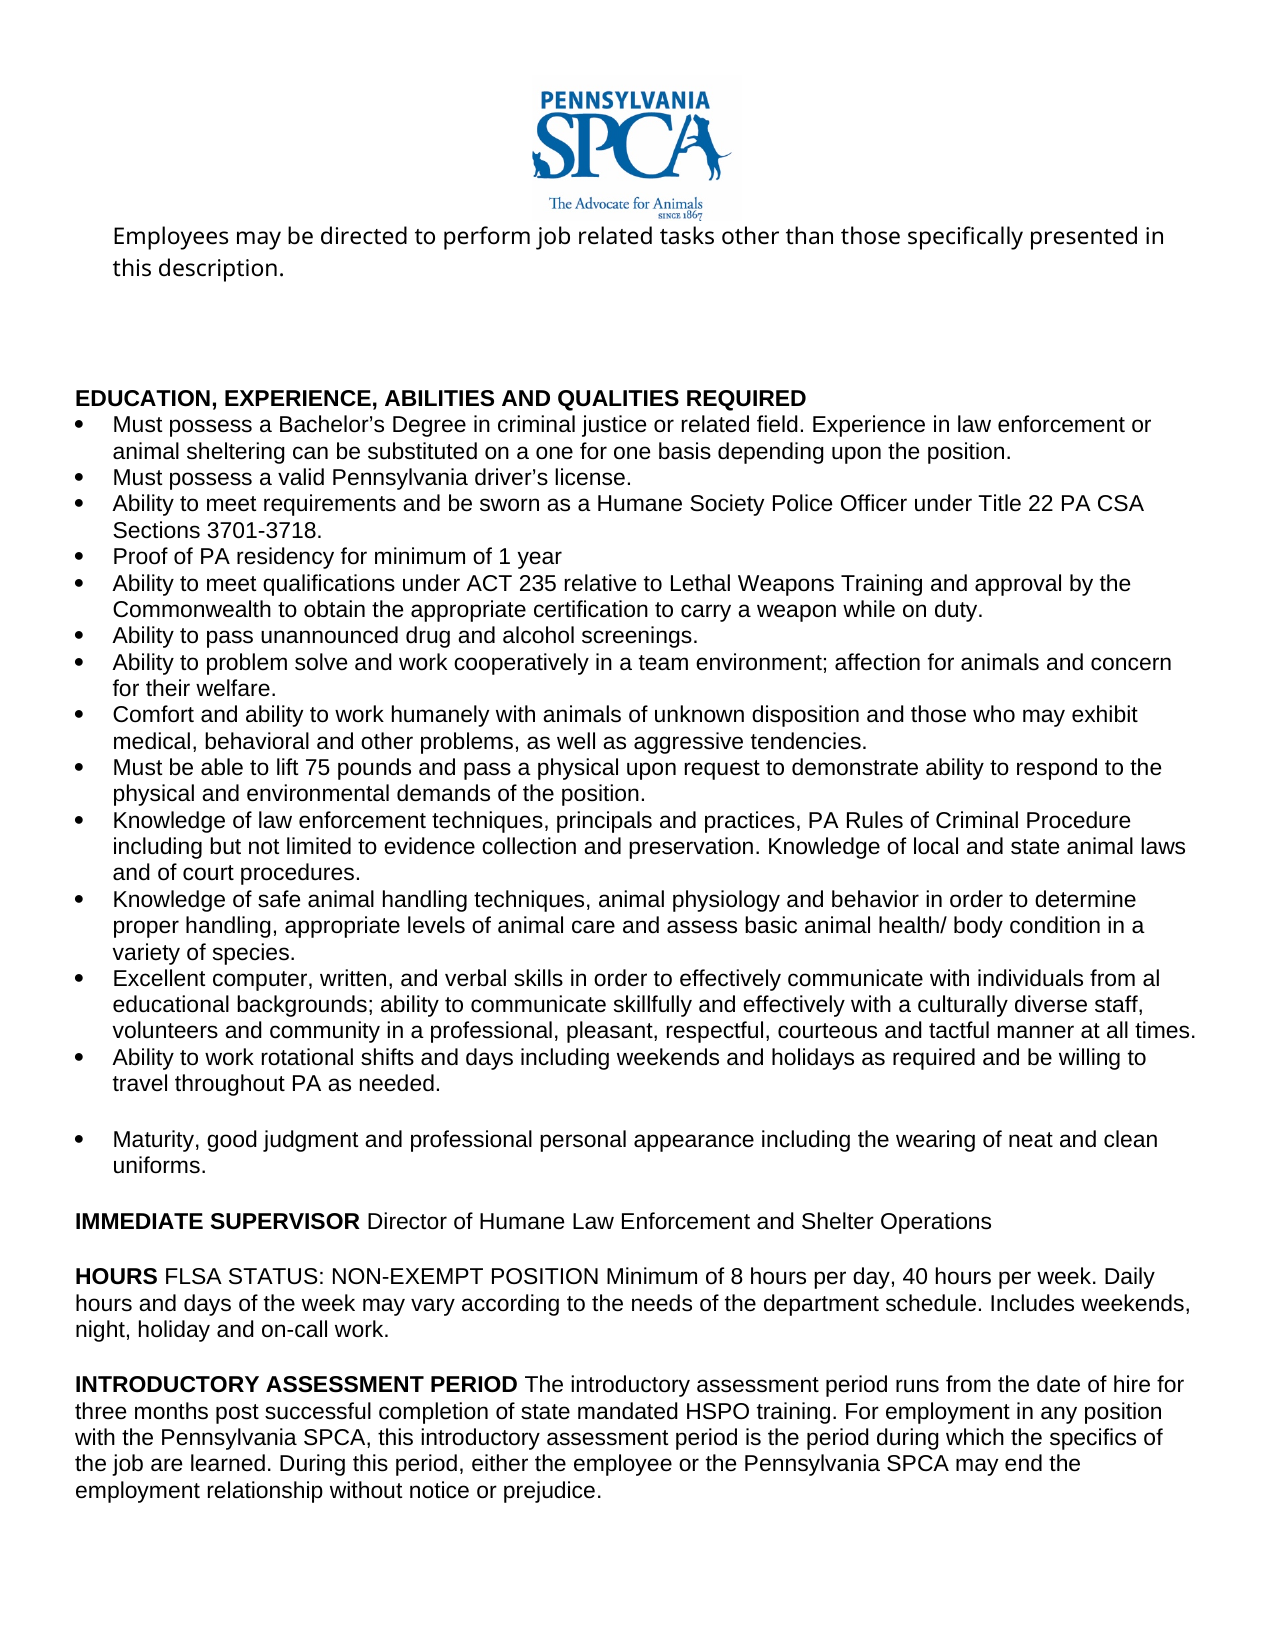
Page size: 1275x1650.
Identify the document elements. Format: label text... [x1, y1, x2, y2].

list Knowledge of safe animal handling techniques, animal physiology and behavior in order to determine proper handling, appropriate levels of animal care and assess basic animal health/ body condition in a variety of species. [75, 886, 1200, 965]
list Must be able to lift 75 pounds and pass a physical upon request to demonstrate ability to respond to the physical and environmental demands of the position. [75, 754, 1200, 807]
list Ability to work rotational shifts and days including weekends and holidays as required and be willing to travel throughout PA as needed. [75, 1044, 1200, 1097]
text EDUCATION, EXPERIENCE, ABILITIES AND QUALITIES REQUIRED [75, 385, 1200, 411]
list Ability to meet requirements and be sworn as a Humane Society Police Officer under Title 22 PA CSA Sections 3701-3718. [75, 490, 1200, 543]
list Knowledge of law enforcement techniques, principals and practices, PA Rules of Criminal Procedure including but not limited to evidence collection and preservation. Knowledge of local and state animal laws and of court procedures. [75, 807, 1200, 886]
list Ability to meet qualifications under ACT 235 relative to Lethal Weapons Training and approval by the Commonwealth to obtain the appropriate certification to carry a weapon while on duty. [75, 569, 1200, 622]
text INTRODUCTORY ASSESSMENT PERIOD The introductory assessment period runs from the date of hire for three months post successful completion of state mandated HSPO training. For employment in any position with the Pennsylvania SPCA, this introductory assessment period is the period during which the specifics of the job are learned. During this period, either the employee or the Pennsylvania SPCA may end the employment relationship without notice or prejudice. [75, 1371, 1200, 1503]
text HOURS FLSA STATUS: NON-EXEMPT POSITION Minimum of 8 hours per day, 40 hours per week. Daily hours and days of the week may vary according to the needs of the department schedule. Includes weekends, night, holiday and on-call work. [75, 1263, 1200, 1342]
list Excellent computer, written, and verbal skills in order to effectively communicate with individuals from al educational backgrounds; ability to communicate skillfully and effectively with a culturally diverse staff, volunteers and community in a professional, pleasant, respectful, courteous and tactful manner at all times. [75, 965, 1200, 1044]
picture [532, 75, 743, 221]
list Must possess a valid Pennsylvania driver’s license. [75, 464, 1200, 490]
list Proof of PA residency for minimum of 1 year [75, 543, 1200, 569]
list Comfort and ability to work humanely with animals of unknown disposition and those who may exhibit medical, behavioral and other problems, as well as aggressive tendencies. [75, 701, 1200, 754]
list Ability to pass unannounced drug and alcohol screenings. [75, 622, 1200, 648]
text IMMEDIATE SUPERVISOR Director of Humane Law Enforcement and Shelter Operations [75, 1208, 1200, 1234]
list Maturity, good judgment and professional personal appearance including the wearing of neat and clean uniforms. [75, 1126, 1200, 1178]
list Must possess a Bachelor’s Degree in criminal justice or related field. Experience in law enforcement or animal sheltering can be substituted on a one for one basis depending upon the position. [75, 411, 1200, 464]
list Ability to problem solve and work cooperatively in a team environment; affection for animals and concern for their welfare. [75, 648, 1200, 701]
